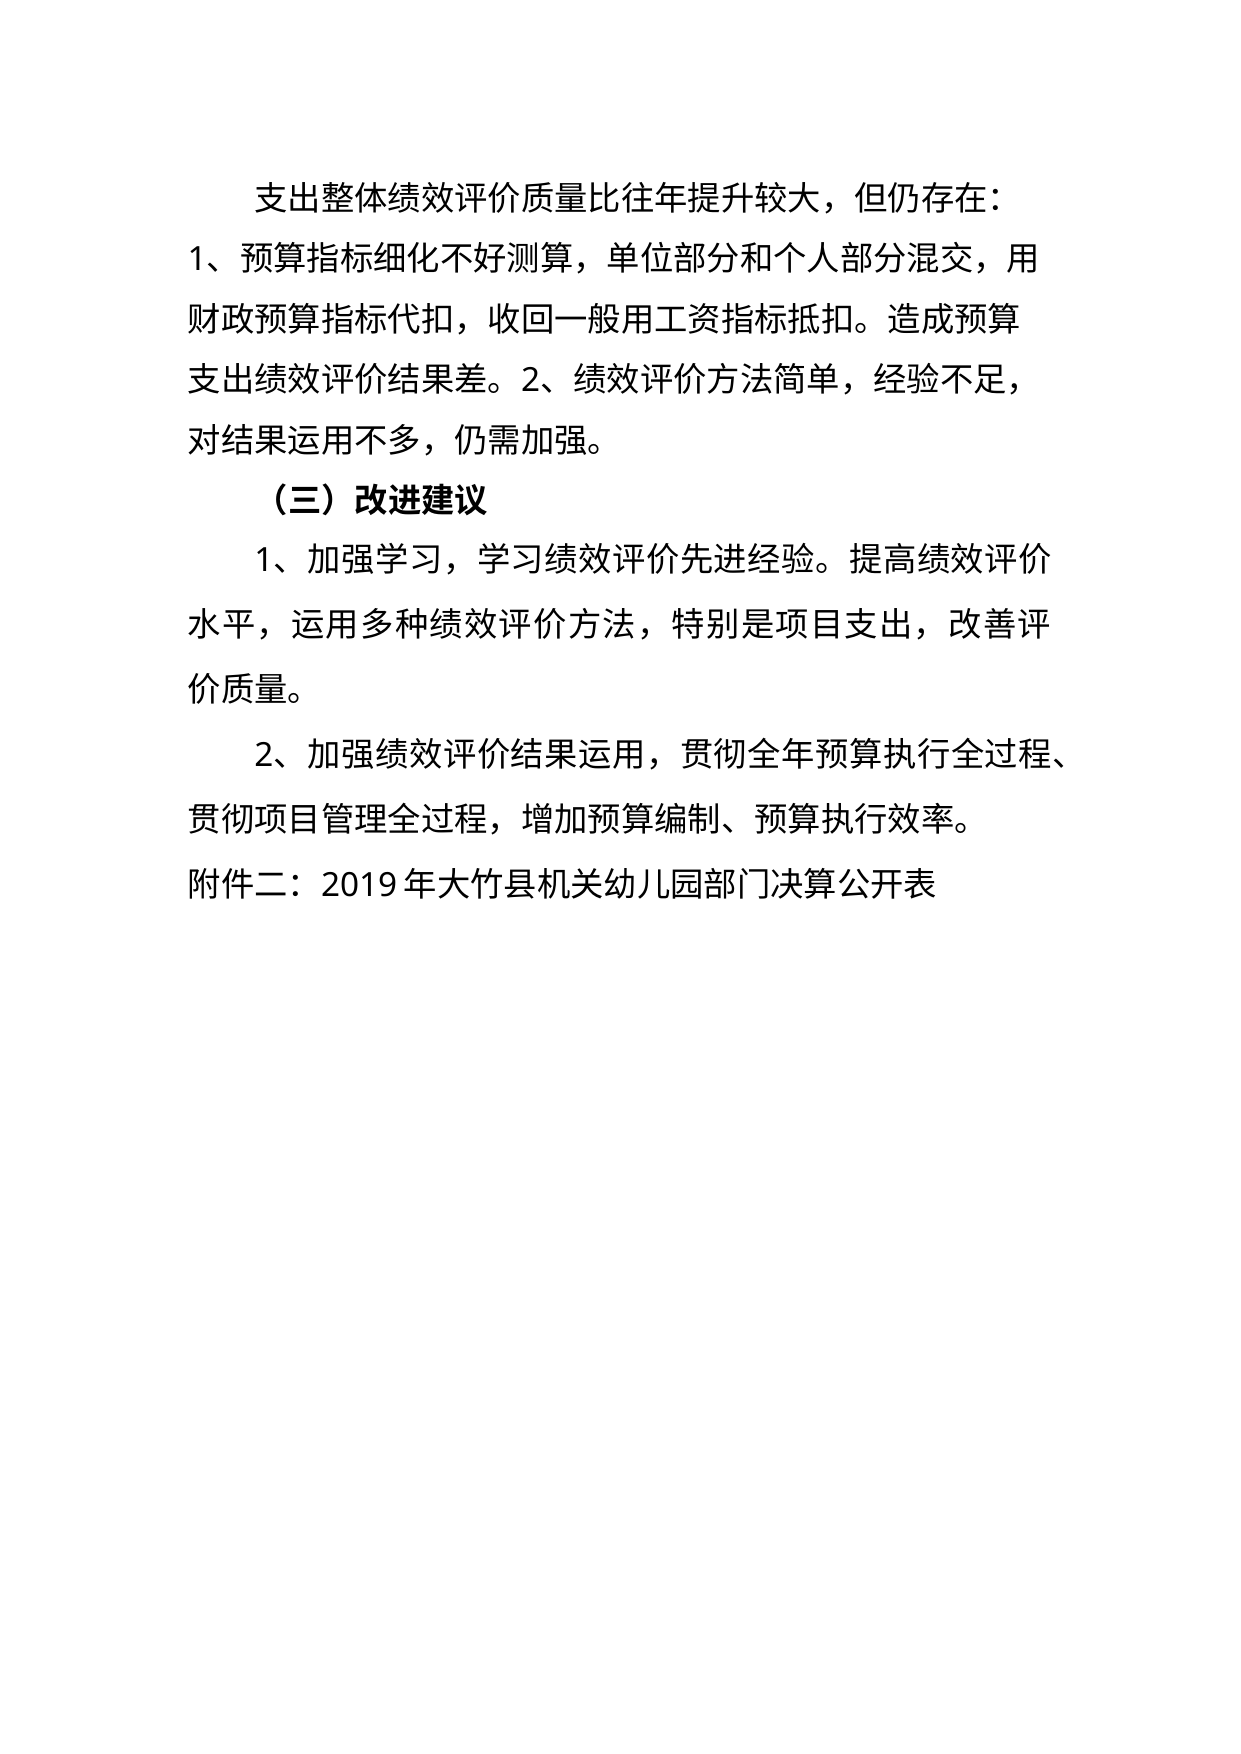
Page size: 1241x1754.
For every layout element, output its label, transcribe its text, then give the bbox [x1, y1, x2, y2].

text 1、加强学习，学习绩效评价先进经验。提高绩效评价水平，运用多种绩效评价方法，特别是项目支出，改善评价质量。 [187, 524, 1053, 719]
text 支出整体绩效评价质量比往年提升较大，但仍存在：1、预算指标细化不好测算，单位部分和个人部分混交，用财政预算指标代扣，收回一般用工资指标抵扣。造成预算支出绩效评价结果差。2、绩效评价方法简单，经验不足，对结果运用不多，仍需加强。 [187, 162, 1053, 464]
text 附件二：2019年大竹县机关幼儿园部门决算公开表 [187, 849, 1053, 914]
text （三）改进建议 [187, 464, 1053, 524]
text 2、加强绩效评价结果运用，贯彻全年预算执行全过程、贯彻项目管理全过程，增加预算编制、预算执行效率。 [187, 719, 1053, 849]
